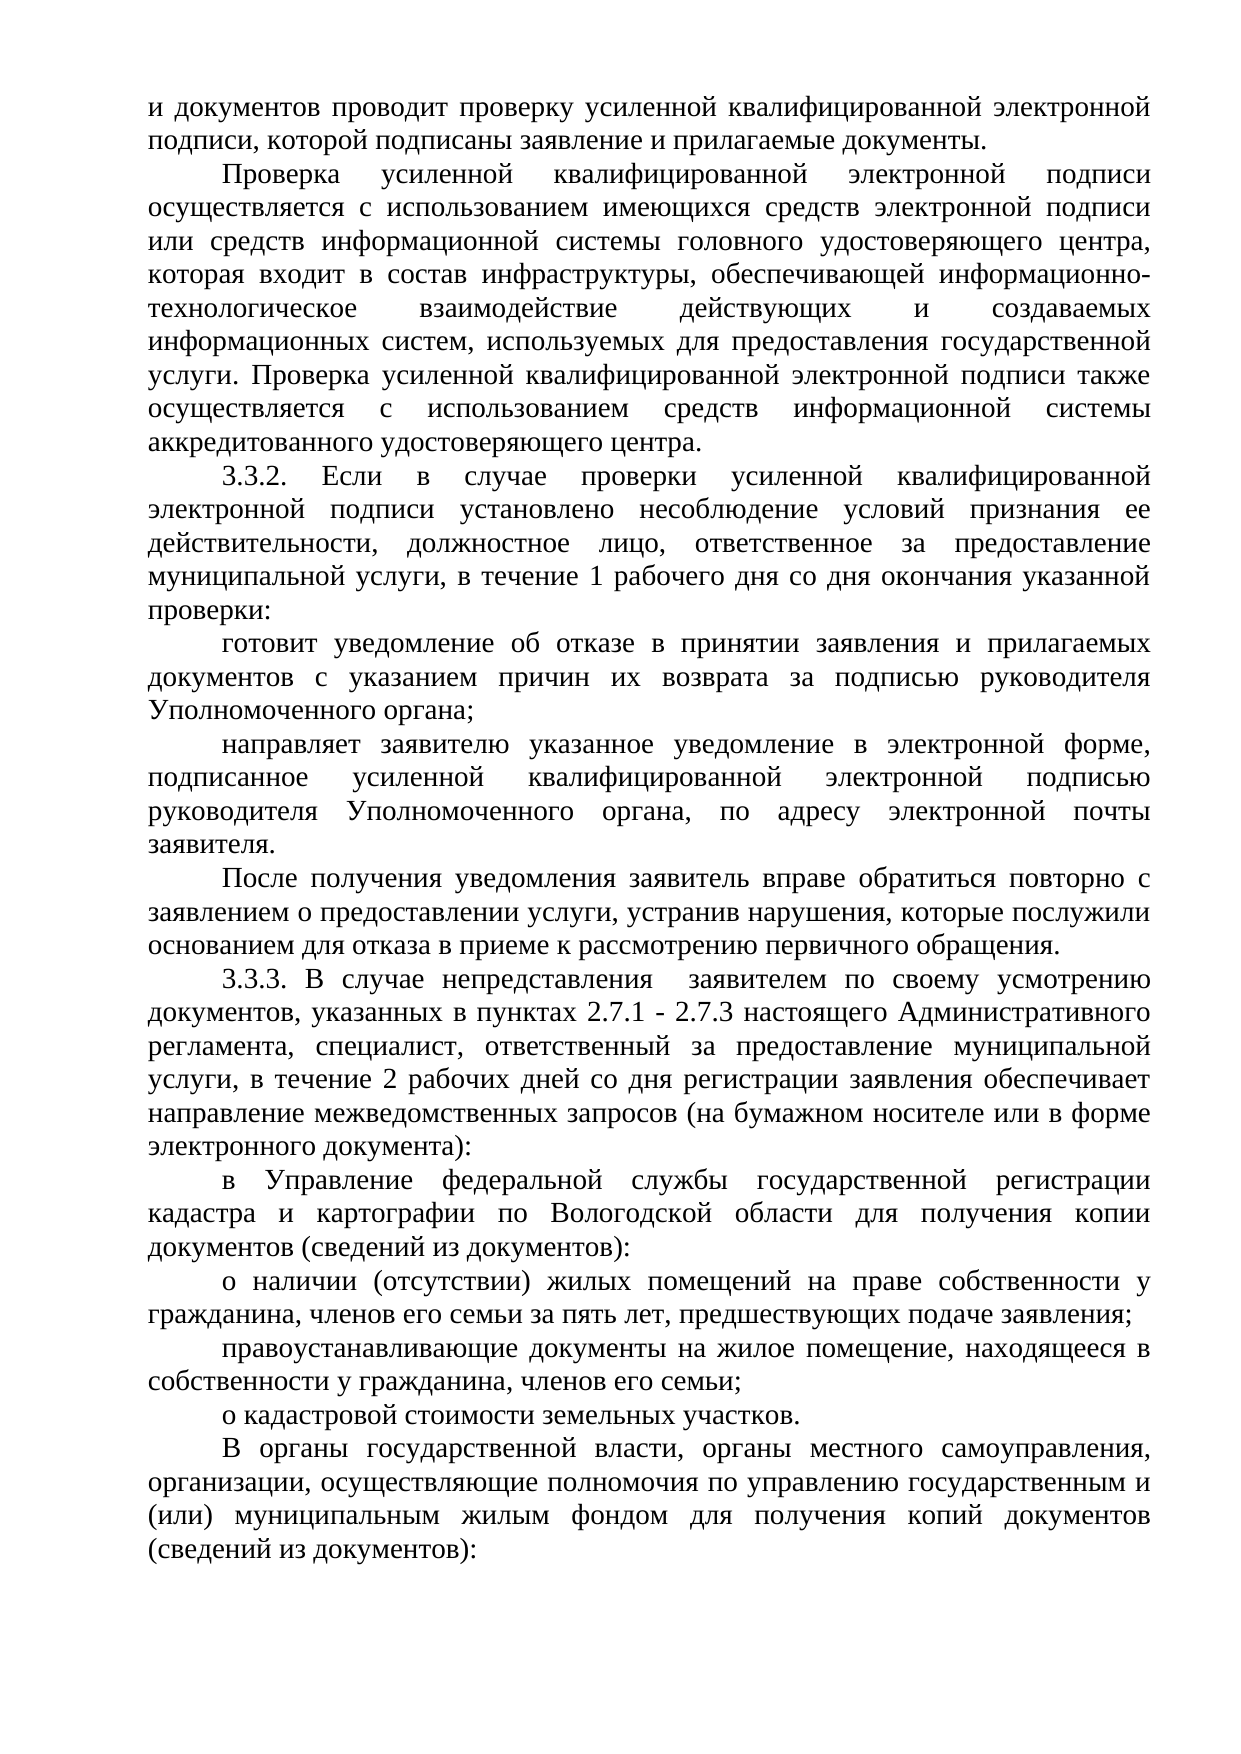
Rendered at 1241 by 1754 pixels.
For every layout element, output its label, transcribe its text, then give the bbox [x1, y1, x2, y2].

text направляет заявителю указанное уведомление в электронной форме, подписанное усиленной квалифицированной электронной подписью руководителя Уполномоченного органа, по адресу электронной почты заявителя. [148, 726, 1152, 860]
text 3.3.3. В случае непредставления заявителем по своему усмотрению документов, указанных в пунктах 2.7.1 - 2.7.3 настоящего Административного регламента, специалист, ответственный за предоставление муниципальной услуги, в течение 2 рабочих дней со дня регистрации заявления обеспечивает направление межведомственных запросов (на бумажном носителе или в форме электронного документа): [148, 961, 1152, 1162]
text правоустанавливающие документы на жилое помещение, находящееся в собственности у гражданина, членов его семьи; [148, 1330, 1152, 1397]
text В органы государственной власти, органы местного самоуправления, организации, осуществляющие полномочия по управлению государственным и (или) муниципальным жилым фондом для получения копий документов (сведений из документов): [148, 1430, 1152, 1564]
text в Управление федеральной службы государственной регистрации кадастра и картографии по Вологодской области для получения копии документов (сведений из документов): [148, 1162, 1152, 1263]
text После получения уведомления заявитель вправе обратиться повторно с заявлением о предоставлении услуги, устранив нарушения, которые послужили основанием для отказа в приеме к рассмотрению первичного обращения. [148, 860, 1152, 961]
text готовит уведомление об отказе в принятии заявления и прилагаемых документов с указанием причин их возврата за подписью руководителя Уполномоченного органа; [148, 625, 1152, 726]
text о кадастровой стоимости земельных участков. [148, 1397, 1152, 1430]
text 3.3.2. Если в случае проверки усиленной квалифицированной электронной подписи установлено несоблюдение условий признания ее действительности, должностное лицо, ответственное за предоставление муниципальной услуги, в течение 1 рабочего дня со дня окончания указанной проверки: [148, 458, 1152, 625]
text Проверка усиленной квалифицированной электронной подписи осуществляется с использованием имеющихся средств электронной подписи или средств информационной системы головного удостоверяющего центра, которая входит в состав инфраструктуры, обеспечивающей информационно-технологическое взаимодействие действующих и создаваемых информационных систем, используемых для предоставления государственной услуги. Проверка усиленной квалифицированной электронной подписи также осуществляется с использованием средств информационной системы аккредитованного удостоверяющего центра. [148, 156, 1152, 458]
text о наличии (отсутствии) жилых помещений на праве собственности у гражданина, членов его семьи за пять лет, предшествующих подаче заявления; [148, 1263, 1152, 1330]
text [148, 89, 1152, 156]
